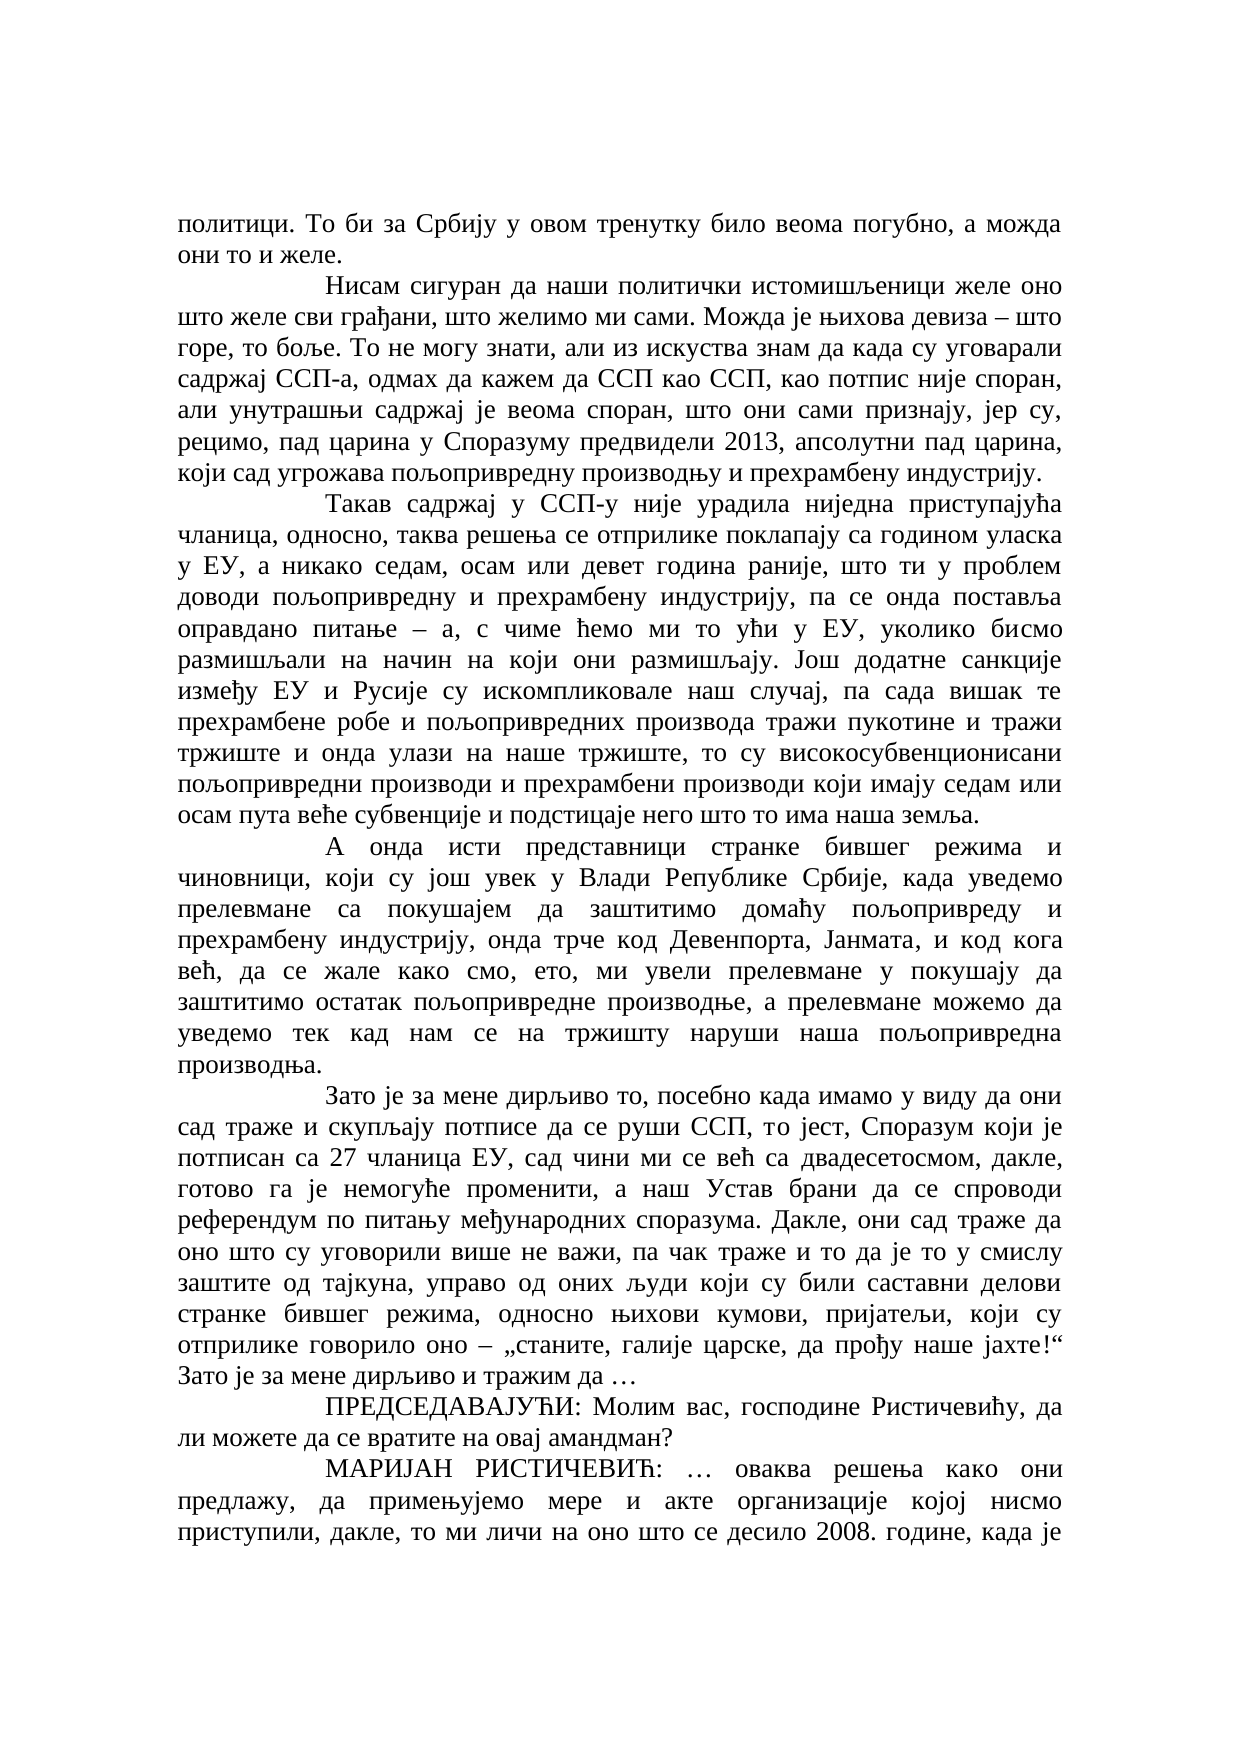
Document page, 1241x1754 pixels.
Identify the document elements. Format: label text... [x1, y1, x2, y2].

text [177, 207, 1063, 269]
text Нисам сигуран да наши политички истомишљеници желе оно што желе сви грађани, што желимо ми сами. Можда је њихова девиза – што горе, то боље. То не могу знати, али из искуства знам да када су уговарали садржај ССП-а, одмах да кажем да ССП као ССП, као потпис није споран, али унутрашњи садржај је веома споран, што они сами признају, јер су, рецимо, пад царина у Споразуму предвидели 2013, апсолутни пад царина, који сад угрожава пољопривредну производњу и прехрамбену индустрију. [177, 269, 1063, 487]
text Председавајући: Молим вас, господине Ристичевићу, да ли можете да се вратите на овај амандман? [177, 1390, 1063, 1453]
text А онда исти представници странке бившег режима и чиновници, који су још увек у Влади Републике Србије, када уведемо прелевмане са покушајем да заштитимо домаћу пољопривреду и прехрамбену индустрију, онда трче код Девенпорта, Јанмата, и код кога већ, да се жале како смо, ето, ми увели прелевмане у покушају да заштитимо остатак пољопривредне производње, а прелевмане можемо да уведемо тек кад нам се на тржишту наруши наша пољопривредна производња. [177, 830, 1063, 1079]
text Зато је за мене дирљиво то, посебно када имамо у виду да они сад траже и скупљају потписе да се руши ССП, то јест, Споразум који је потписан са 27 чланица ЕУ, сад чини ми се већ са двадесетосмом, дакле, готово га је немогуће променити, а наш Устав брани да се спроводи референдум по питању међународних споразума. Дакле, они сад траже да оно што су уговорили више не важи, па чак траже и то да је то у смислу заштите од тајкуна, управо од оних људи који су били саставни делови странке бившег режима, односно њихови кумови, пријатељи, који су отприлике говорило оно – „станите, галије царске, да прођу наше јахте!“ Зато је за мене дирљиво и тражим да … [177, 1079, 1063, 1390]
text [177, 1453, 1063, 1546]
text Такав садржај у ССП-у није урадила ниједна приступајућа чланица, односно, таква решења се отприлике поклапају са годином уласка у ЕУ, а никако седам, осам или девет година раније, што ти у проблем доводи пољопривредну и прехрамбену индустрију, па се онда поставља оправдано питање – а, с чиме ћемо ми то ући у ЕУ, уколико бисмо размишљали на начин на који они размишљају. Још додатне санкције између ЕУ и Русије су искомпликовале наш случај, па сада вишак те прехрамбене робе и пољопривредних производа тражи пукотине и тражи тржиште и онда улази на наше тржиште, то су високосубвенционисани пољопривредни производи и прехрамбени производи који имају седам или осам пута веће субвенције и подстицаје него што то има наша земља. [177, 487, 1063, 830]
